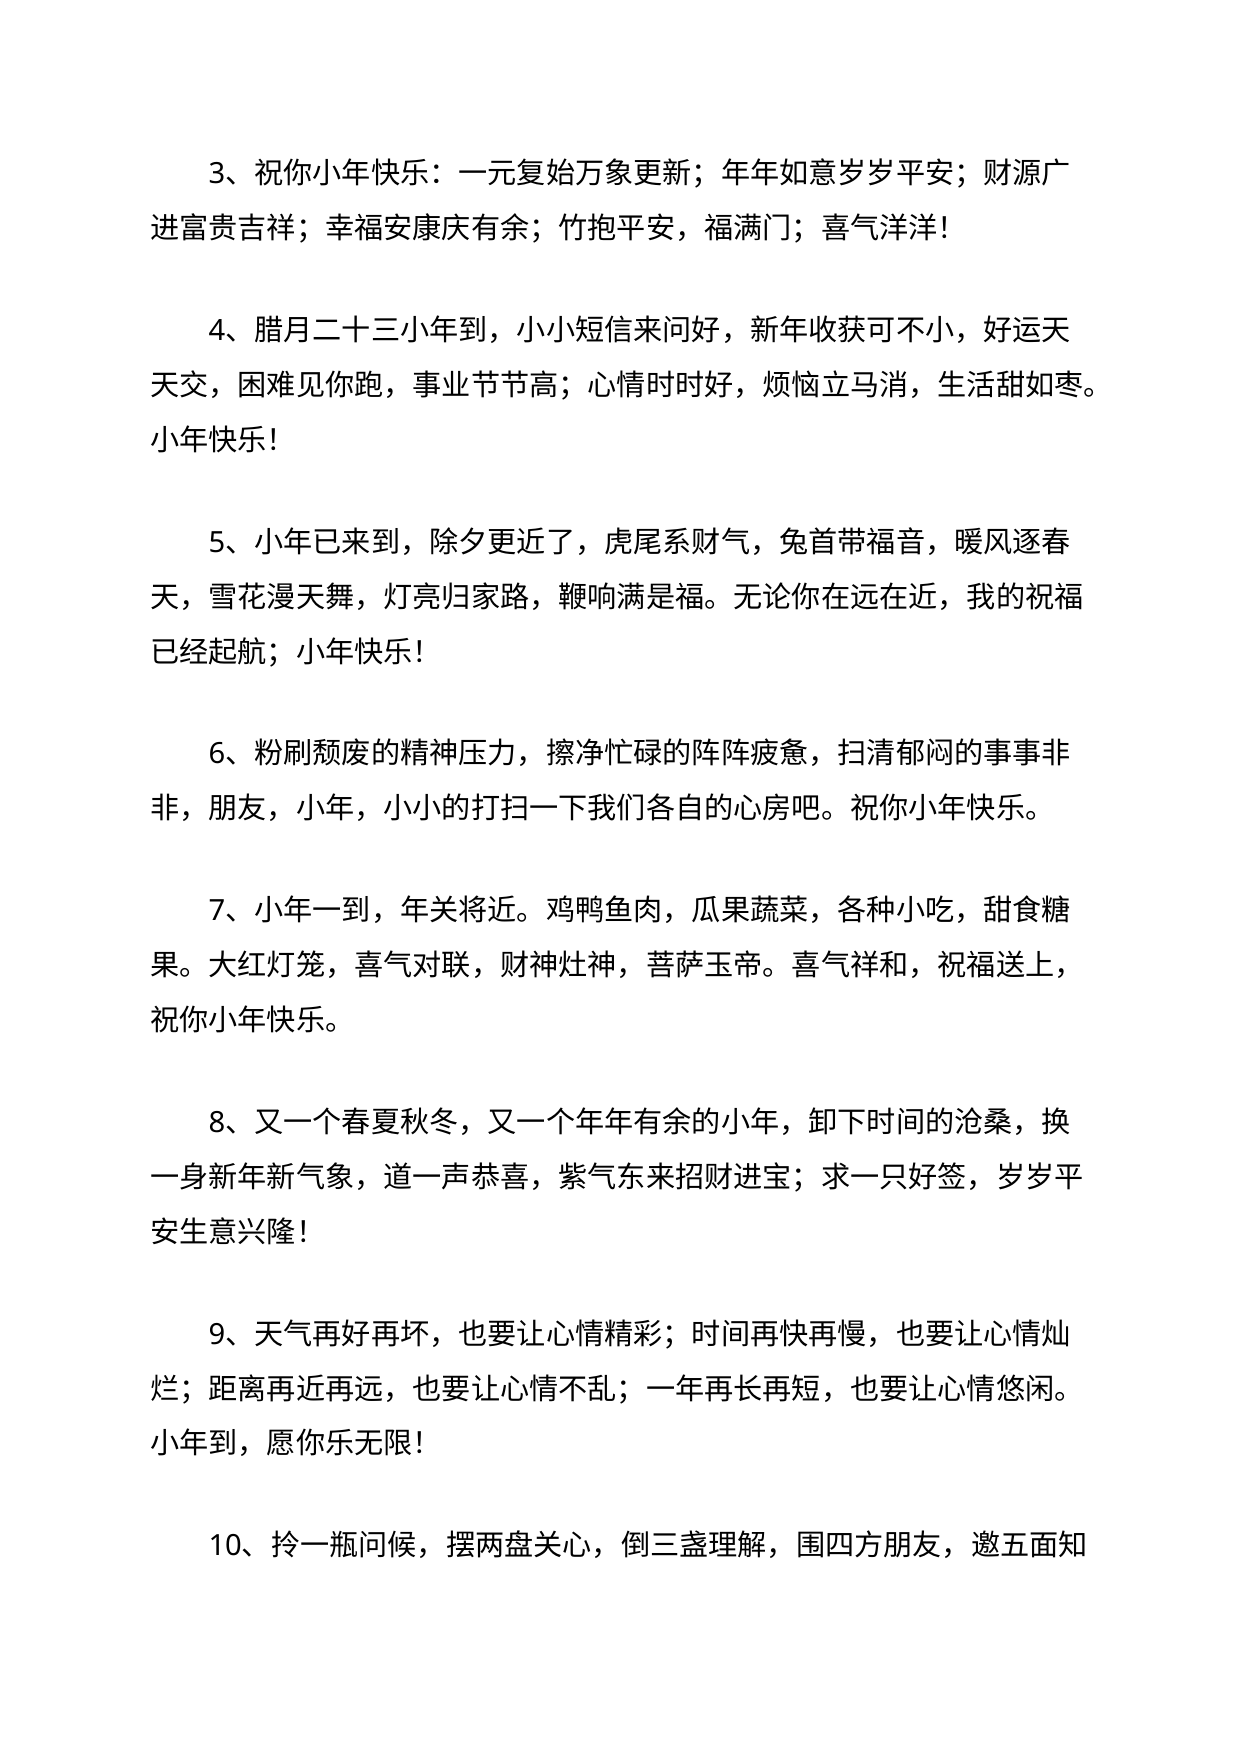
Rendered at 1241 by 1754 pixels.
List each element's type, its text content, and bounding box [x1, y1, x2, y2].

text 8、又一个春夏秋冬，又一个年年有余的小年，卸下时间的沧桑，换一身新年新气象，道一声恭喜，紫气东来招财进宝；求一只好签，岁岁平安生意兴隆！ [150, 1098, 1090, 1251]
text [150, 1522, 1090, 1564]
text 3、祝你小年快乐：一元复始万象更新；年年如意岁岁平安；财源广进富贵吉祥；幸福安康庆有余；竹抱平安，福满门；喜气洋洋！ [150, 150, 1090, 247]
text 4、腊月二十三小年到，小小短信来问好，新年收获可不小，好运天天交，困难见你跑，事业节节高；心情时时好，烦恼立马消，生活甜如枣。小年快乐！ [150, 307, 1090, 459]
text 6、粉刷颓废的精神压力，擦净忙碌的阵阵疲惫，扫清郁闷的事事非非，朋友，小年，小小的打扫一下我们各自的心房吧。祝你小年快乐。 [150, 730, 1090, 827]
text 5、小年已来到，除夕更近了，虎尾系财气，兔首带福音，暖风逐春天，雪花漫天舞，灯亮归家路，鞭响满是福。无论你在远在近，我的祝福已经起航；小年快乐！ [150, 518, 1090, 671]
text 9、天气再好再坏，也要让心情精彩；时间再快再慢，也要让心情灿烂；距离再近再远，也要让心情不乱；一年再长再短，也要让心情悠闲。小年到，愿你乐无限！ [150, 1310, 1090, 1462]
text 7、小年一到，年关将近。鸡鸭鱼肉，瓜果蔬菜，各种小吃，甜食糖果。大红灯笼，喜气对联，财神灶神，菩萨玉帝。喜气祥和，祝福送上，祝你小年快乐。 [150, 887, 1090, 1039]
